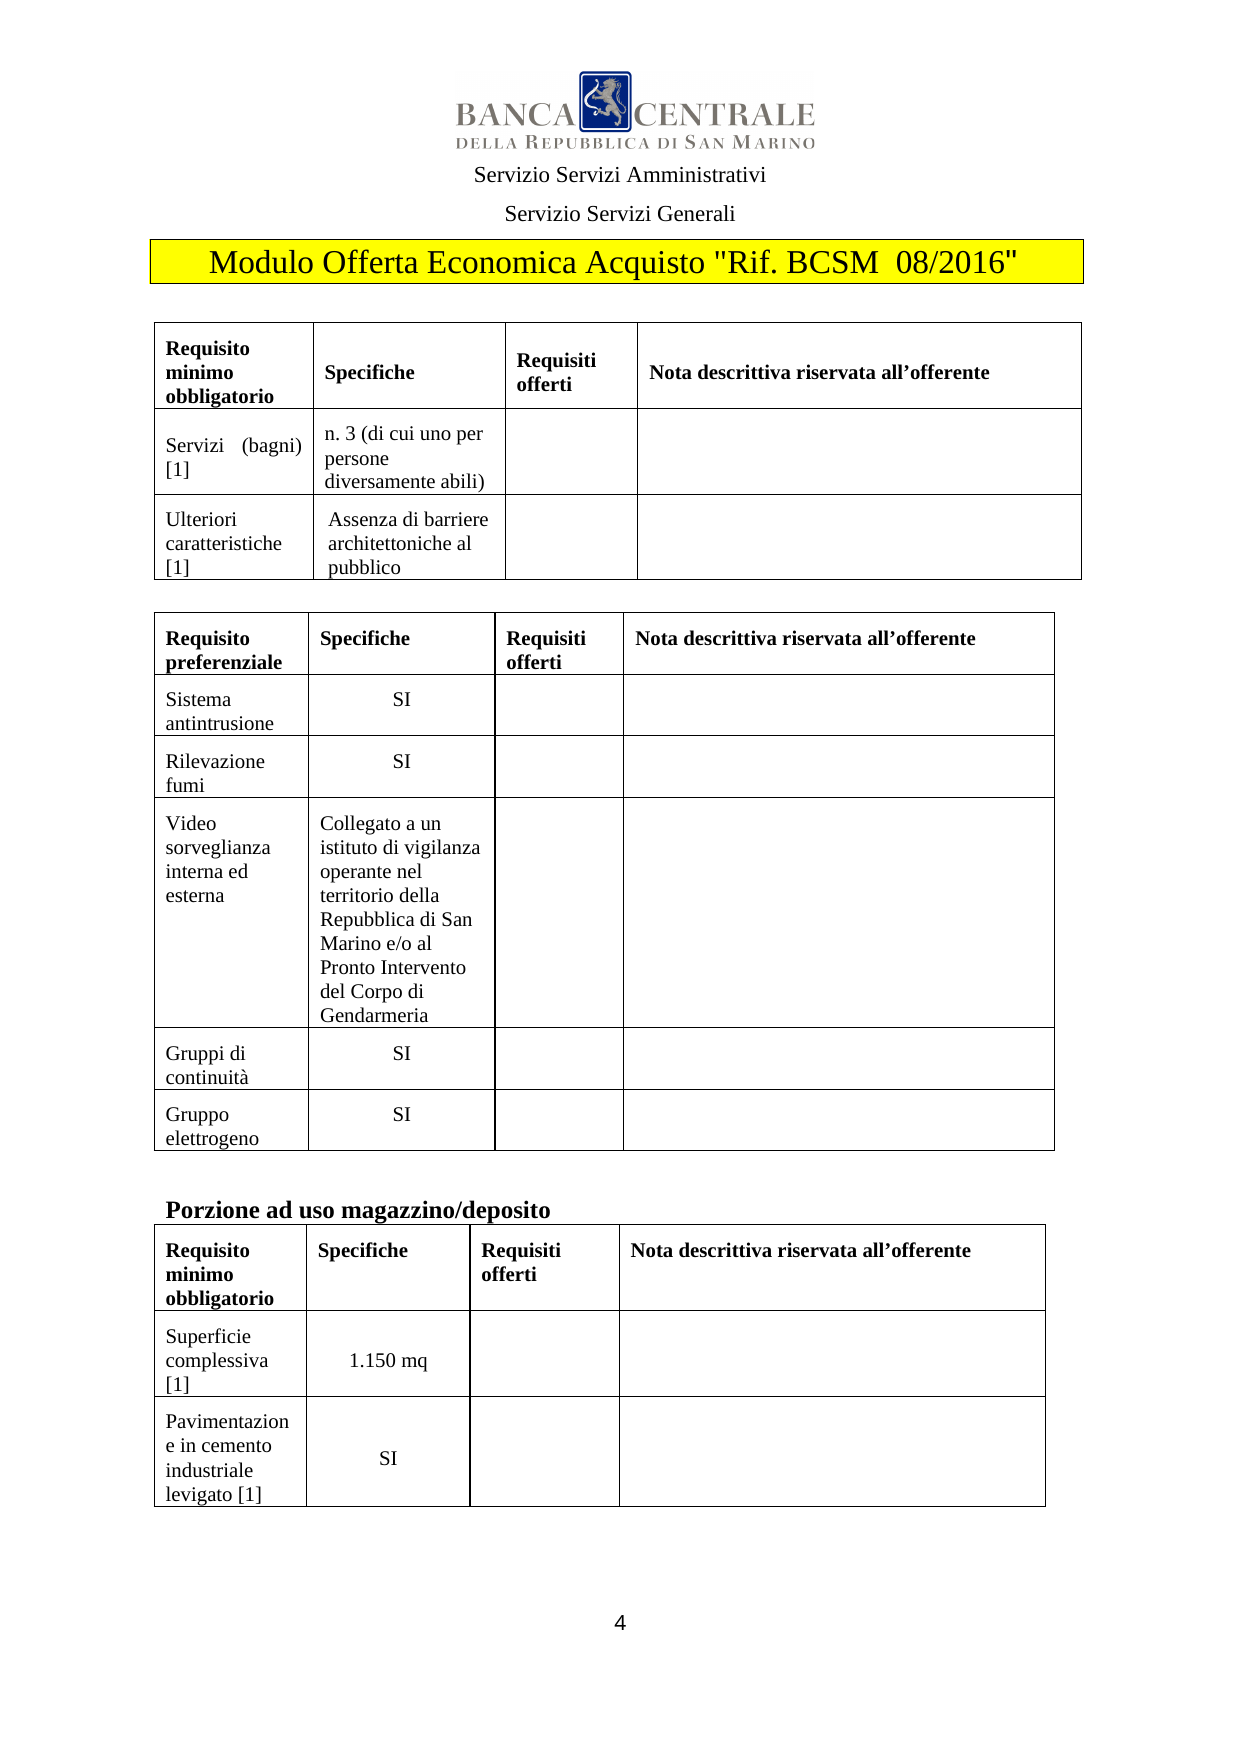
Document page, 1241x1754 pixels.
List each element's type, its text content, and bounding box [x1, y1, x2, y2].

table_header Requisito preferenziale [155, 613, 308, 674]
table_cell [624, 1028, 1054, 1089]
table_header Requisito minimo obbligatorio [155, 323, 313, 408]
table_header Nota descrittiva riservata all’offerente [620, 1225, 1045, 1310]
table_header Requisito minimo obbligatorio [155, 1225, 306, 1310]
table_cell n. 3 (di cui uno per persone diversamente abili) [314, 409, 505, 493]
table_cell [624, 798, 1054, 1027]
table_cell [471, 1311, 619, 1396]
table_cell SI [309, 1090, 494, 1150]
table_cell SI [309, 675, 494, 735]
table_header Requisiti offerti [496, 613, 623, 674]
table_cell [638, 409, 1081, 493]
table_cell Servizi (bagni) [1] [155, 409, 313, 493]
table_cell Sistema antintrusione [155, 675, 308, 735]
table_cell Video sorveglianza interna ed esterna [155, 798, 308, 1027]
table_cell Rilevazione fumi [155, 736, 308, 797]
table_header Nota descrittiva riservata all’offerente [624, 613, 1054, 674]
table_cell Collegato a un istituto di vigilanza operante nel territorio della Repubblica di San Marino e/o al Pronto Intervento del Corpo di Gendarmeria [309, 798, 494, 1027]
table_cell [624, 1090, 1054, 1150]
table_cell [496, 798, 623, 1027]
table_cell [496, 1028, 623, 1089]
table_header Specifiche [309, 613, 494, 674]
table_header Specifiche [307, 1225, 469, 1310]
table_cell [506, 409, 637, 493]
table_cell [638, 495, 1081, 579]
table_header Specifiche [314, 323, 505, 408]
table_cell SI [309, 736, 494, 797]
table_cell SI [309, 1028, 494, 1089]
table_cell Gruppo elettrogeno [155, 1090, 308, 1150]
table_header Nota descrittiva riservata all’offerente [638, 323, 1081, 408]
table_cell [624, 675, 1054, 735]
table_cell [496, 736, 623, 797]
table_cell [620, 1397, 1045, 1506]
table_cell [471, 1397, 619, 1506]
table_cell 1.150 mq [307, 1311, 469, 1396]
table_header Requisiti offerti [506, 323, 637, 408]
table_cell Superficie complessiva [1] [155, 1311, 306, 1396]
table_cell [506, 495, 637, 579]
table_header Requisiti offerti [471, 1225, 619, 1310]
table_cell [624, 736, 1054, 797]
text Porzione ad uso magazzino/deposito [165, 1196, 1075, 1224]
table_cell Assenza di barriere architettoniche al pubblico [314, 495, 505, 579]
table_cell [620, 1311, 1045, 1396]
table_cell SI [307, 1397, 469, 1506]
table_cell [496, 1090, 623, 1150]
table_cell Ulteriori caratteristiche [1] [155, 495, 313, 579]
table_cell [496, 675, 623, 735]
table_cell Gruppi di continuità [155, 1028, 308, 1089]
picture [455, 71, 815, 149]
table_cell Pavimentazione in cemento industriale levigato [1] [155, 1397, 306, 1506]
